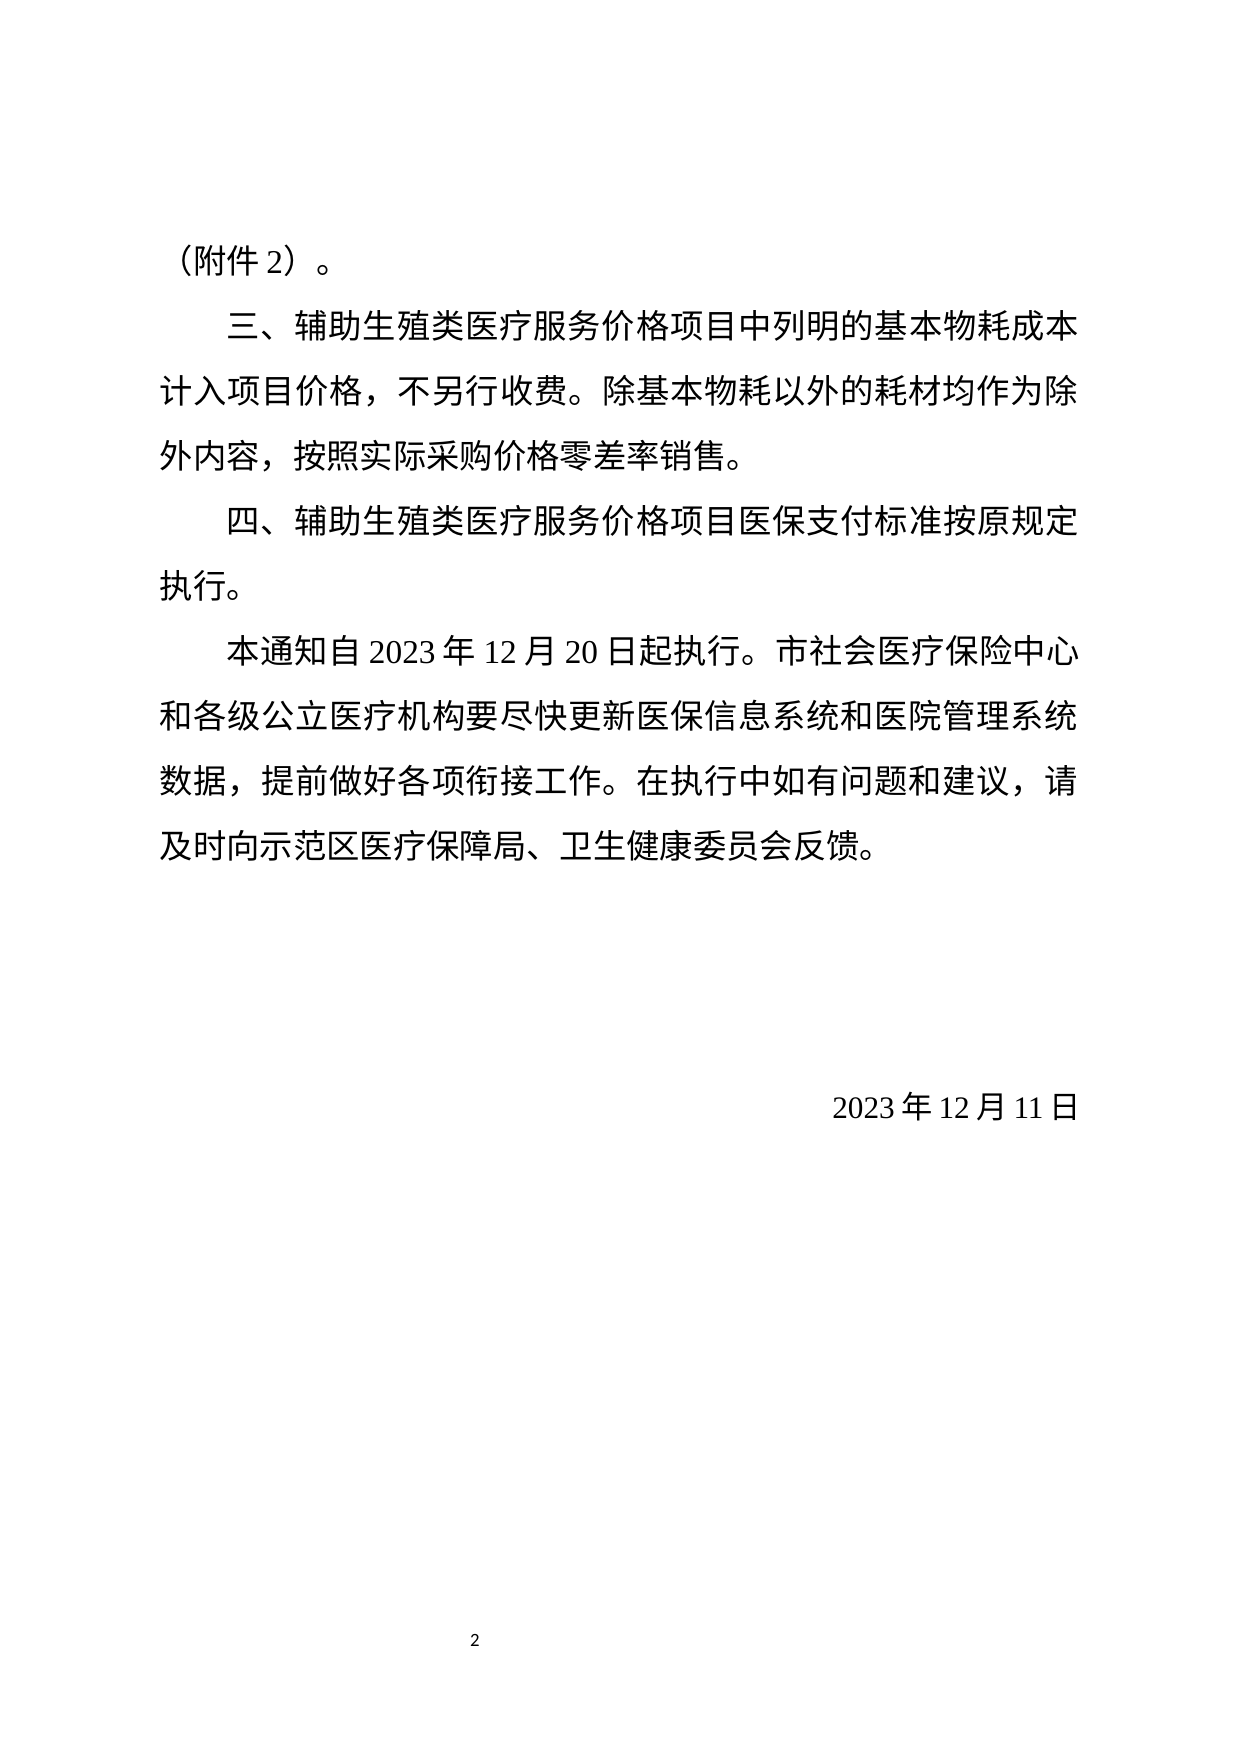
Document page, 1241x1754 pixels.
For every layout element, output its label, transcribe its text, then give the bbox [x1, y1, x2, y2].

text 2023年12月11日 [159, 1072, 1081, 1137]
text 本通知自2023年12月20日起执行。市社会医疗保险中心和各级公立医疗机构要尽快更新医保信息系统和医院管理系统数据，提前做好各项衔接工作。在执行中如有问题和建议，请及时向示范区医疗保障局、卫生健康委员会反馈。 [159, 617, 1081, 877]
list 三、辅助生殖类医疗服务价格项目中列明的基本物耗成本计入项目价格，不另行收费。除基本物耗以外的耗材均作为除外内容，按照实际采购价格零差率销售。 [159, 292, 1081, 487]
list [159, 227, 1081, 292]
text 四、辅助生殖类医疗服务价格项目医保支付标准按原规定执行。 [159, 487, 1081, 617]
